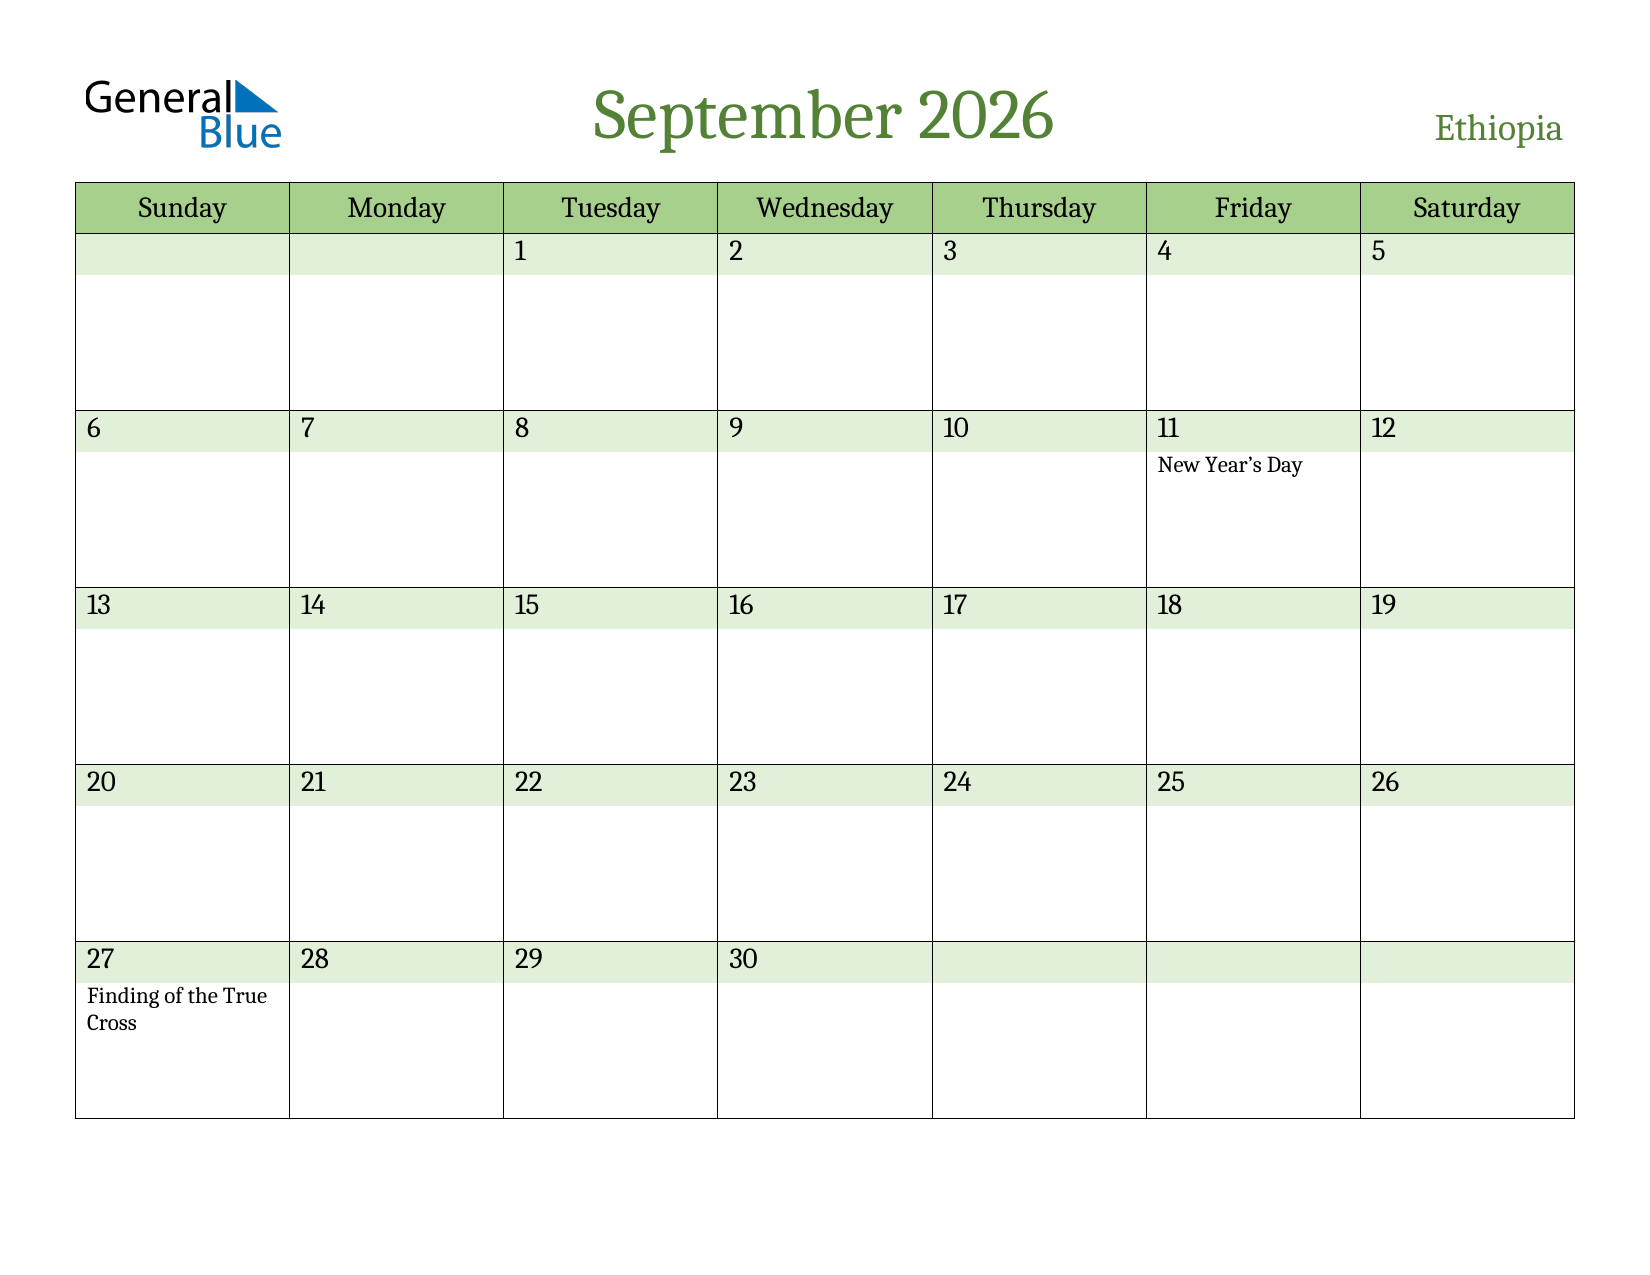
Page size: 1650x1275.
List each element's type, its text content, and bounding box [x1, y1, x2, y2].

table_cell [718, 629, 932, 764]
table_cell [290, 275, 503, 410]
table_cell [76, 275, 289, 410]
table_cell 19 [1361, 588, 1574, 629]
table_cell 25 [1147, 765, 1360, 806]
table_cell [504, 275, 717, 410]
table_cell 26 [1361, 765, 1574, 806]
table_cell [1147, 983, 1360, 1118]
table_cell 22 [504, 765, 717, 806]
table_cell 29 [504, 942, 717, 983]
table_cell [290, 806, 503, 941]
table_cell 16 [718, 588, 932, 629]
table_cell Thursday [933, 183, 1146, 233]
table_cell [504, 983, 717, 1118]
table_cell [76, 629, 289, 764]
table_cell [1361, 629, 1574, 764]
table_cell [1361, 275, 1574, 410]
table_cell [933, 275, 1146, 410]
table_cell 6 [76, 411, 289, 452]
table_cell 12 [1361, 411, 1574, 452]
table_cell [718, 983, 932, 1118]
table_cell 21 [290, 765, 503, 806]
table_cell [1361, 983, 1574, 1118]
table_header [76, 75, 503, 182]
picture [86, 80, 281, 148]
table_cell Finding of the True Cross [76, 983, 289, 1118]
table_cell New Year’s Day [1147, 452, 1360, 587]
table_cell 9 [718, 411, 932, 452]
table_cell [933, 629, 1146, 764]
table_cell [290, 234, 503, 275]
table_cell [76, 806, 289, 941]
table_cell 30 [718, 942, 932, 983]
table_cell [1361, 806, 1574, 941]
table_cell [718, 275, 932, 410]
table_cell [933, 806, 1146, 941]
table_cell 20 [76, 765, 289, 806]
table_cell 27 [76, 942, 289, 983]
table_cell [76, 452, 289, 587]
table_cell [76, 234, 289, 275]
table_cell Tuesday [504, 183, 717, 233]
table_cell [504, 452, 717, 587]
table_cell [1361, 452, 1574, 587]
table_header Ethiopia [1146, 75, 1574, 182]
table_cell Sunday [76, 183, 289, 233]
table_cell 2 [718, 234, 932, 275]
table_cell 7 [290, 411, 503, 452]
table_cell 24 [933, 765, 1146, 806]
table_cell [933, 452, 1146, 587]
table_cell 23 [718, 765, 932, 806]
table_cell [1361, 942, 1574, 983]
table_cell [504, 629, 717, 764]
table_cell [933, 942, 1146, 983]
table_cell Wednesday [718, 183, 932, 233]
table_header September 2026 [504, 75, 1146, 182]
table_cell [290, 629, 503, 764]
table_cell 15 [504, 588, 717, 629]
table_cell 13 [76, 588, 289, 629]
table_cell 11 [1147, 411, 1360, 452]
table_cell 5 [1361, 234, 1574, 275]
table_cell 14 [290, 588, 503, 629]
table_cell [290, 983, 503, 1118]
table_cell [718, 806, 932, 941]
table_cell 17 [933, 588, 1146, 629]
table_cell [933, 983, 1146, 1118]
table_cell [718, 452, 932, 587]
table_cell 1 [504, 234, 717, 275]
table_cell [504, 806, 717, 941]
table_cell Monday [290, 183, 503, 233]
table_cell [1147, 942, 1360, 983]
table_cell 10 [933, 411, 1146, 452]
table_cell Friday [1147, 183, 1360, 233]
table_cell 3 [933, 234, 1146, 275]
table_cell Saturday [1361, 183, 1574, 233]
table_cell [1147, 629, 1360, 764]
table_cell [1147, 275, 1360, 410]
table_cell [1147, 806, 1360, 941]
table_cell 8 [504, 411, 717, 452]
table_cell 4 [1147, 234, 1360, 275]
table_cell [290, 452, 503, 587]
table_cell 28 [290, 942, 503, 983]
table_cell 18 [1147, 588, 1360, 629]
